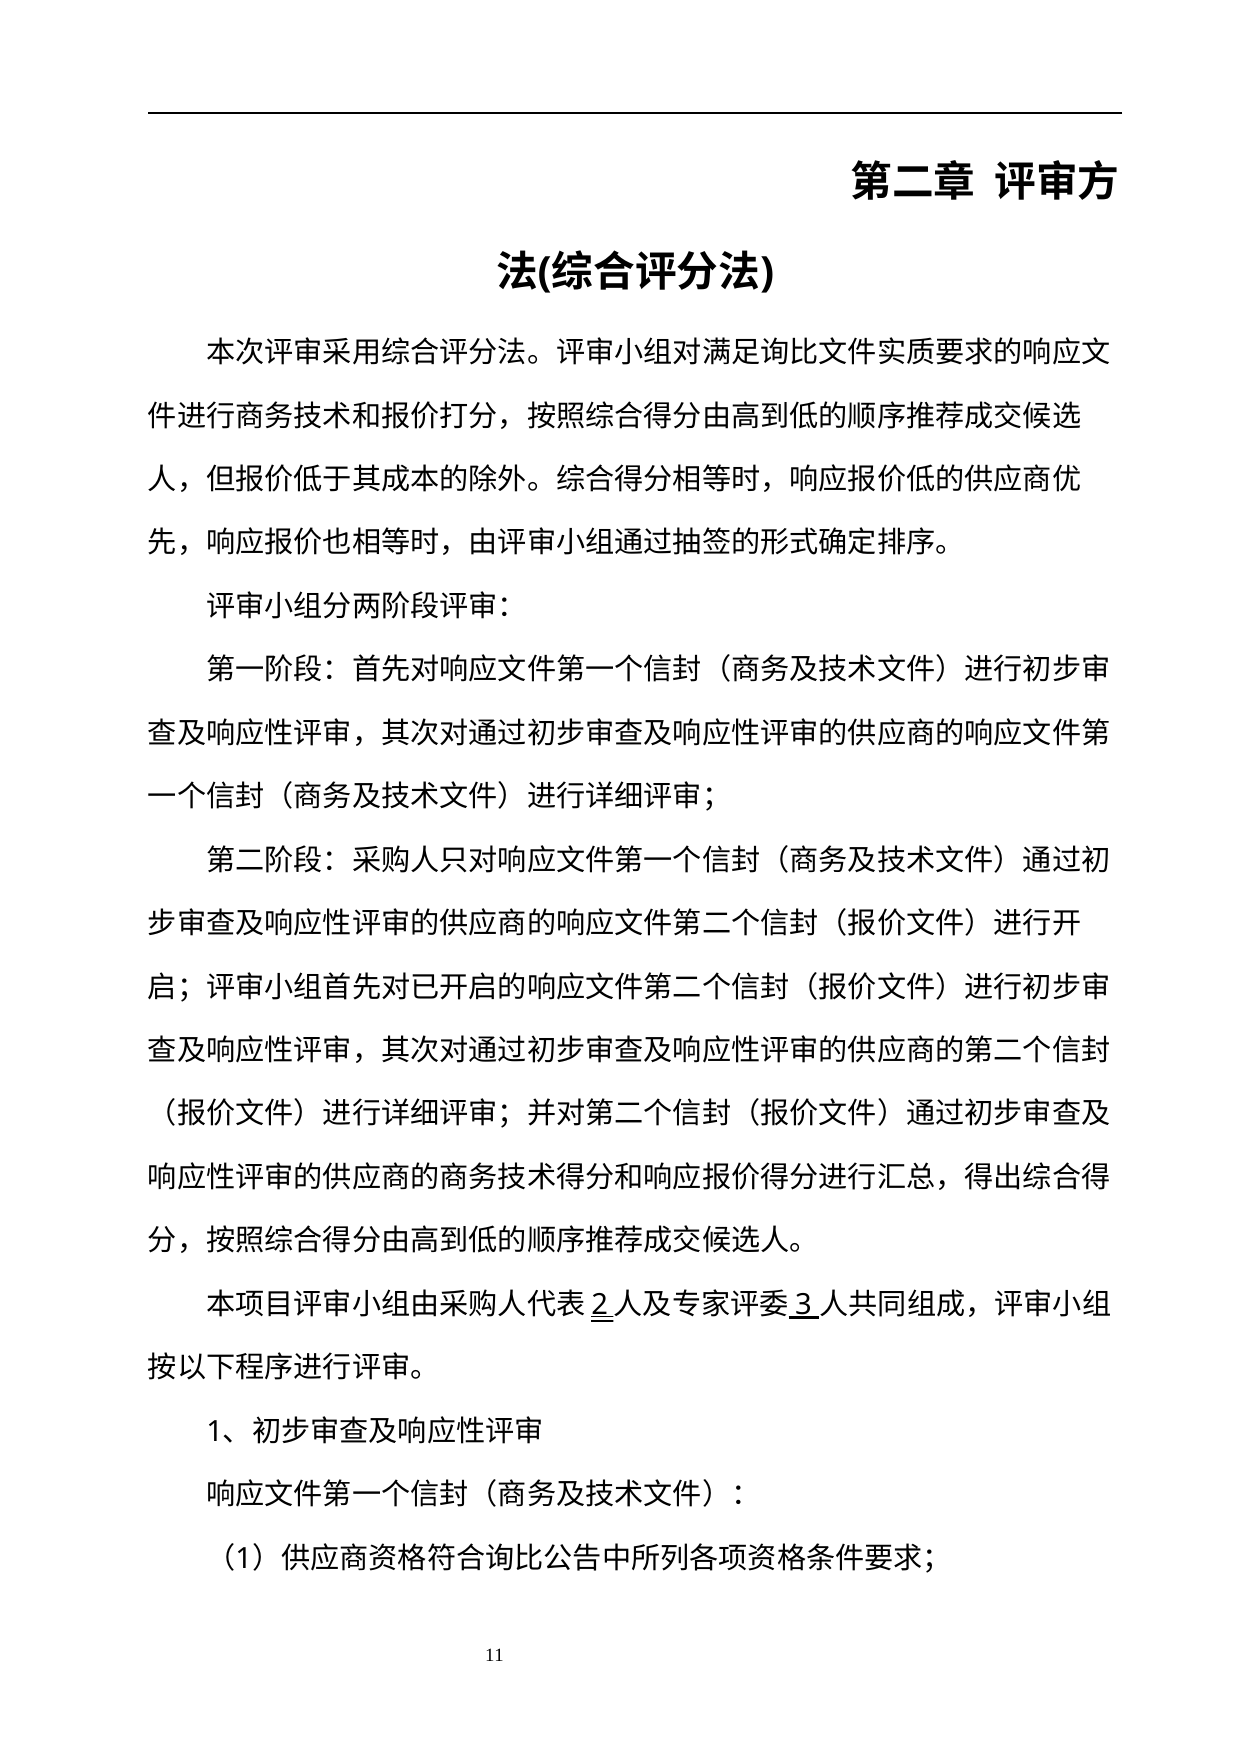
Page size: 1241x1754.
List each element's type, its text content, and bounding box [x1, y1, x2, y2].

text 本次评审采用综合评分法。评审小组对满足询比文件实质要求的响应文件进行商务技术和报价打分，按照综合得分由高到低的顺序推荐成交候选人，但报价低于其成本的除外。综合得分相等时，响应报价低的供应商优先，响应报价也相等时，由评审小组通过抽签的形式确定排序。 [148, 329, 1122, 561]
text 1、初步审查及响应性评审 [148, 1407, 1122, 1450]
text 第一阶段：首先对响应文件第一个信封（商务及技术文件）进行初步审查及响应性评审，其次对通过初步审查及响应性评审的供应商的响应文件第一个信封（商务及技术文件）进行详细评审； [148, 646, 1122, 815]
text （1）供应商资格符合询比公告中所列各项资格条件要求； [148, 1534, 1122, 1577]
text 2020年3月20日第二章 评审方法(综合评分法) [148, 148, 1122, 298]
text 第二阶段：采购人只对响应文件第一个信封（商务及技术文件）通过初步审查及响应性评审的供应商的响应文件第二个信封（报价文件）进行开启；评审小组首先对已开启的响应文件第二个信封（报价文件）进行初步审查及响应性评审，其次对通过初步审查及响应性评审的供应商的第二个信封（报价文件）进行详细评审；并对第二个信封（报价文件）通过初步审查及响应性评审的供应商的商务技术得分和响应报价得分进行汇总，得出综合得分，按照综合得分由高到低的顺序推荐成交候选人。 [148, 836, 1122, 1259]
text 评审小组分两阶段评审： [148, 582, 1122, 625]
text 本项目评审小组由采购人代表2人及专家评委 3 人共同组成，评审小组按以下程序进行评审。 [148, 1280, 1122, 1386]
text 响应文件第一个信封（商务及技术文件）： [148, 1471, 1122, 1513]
